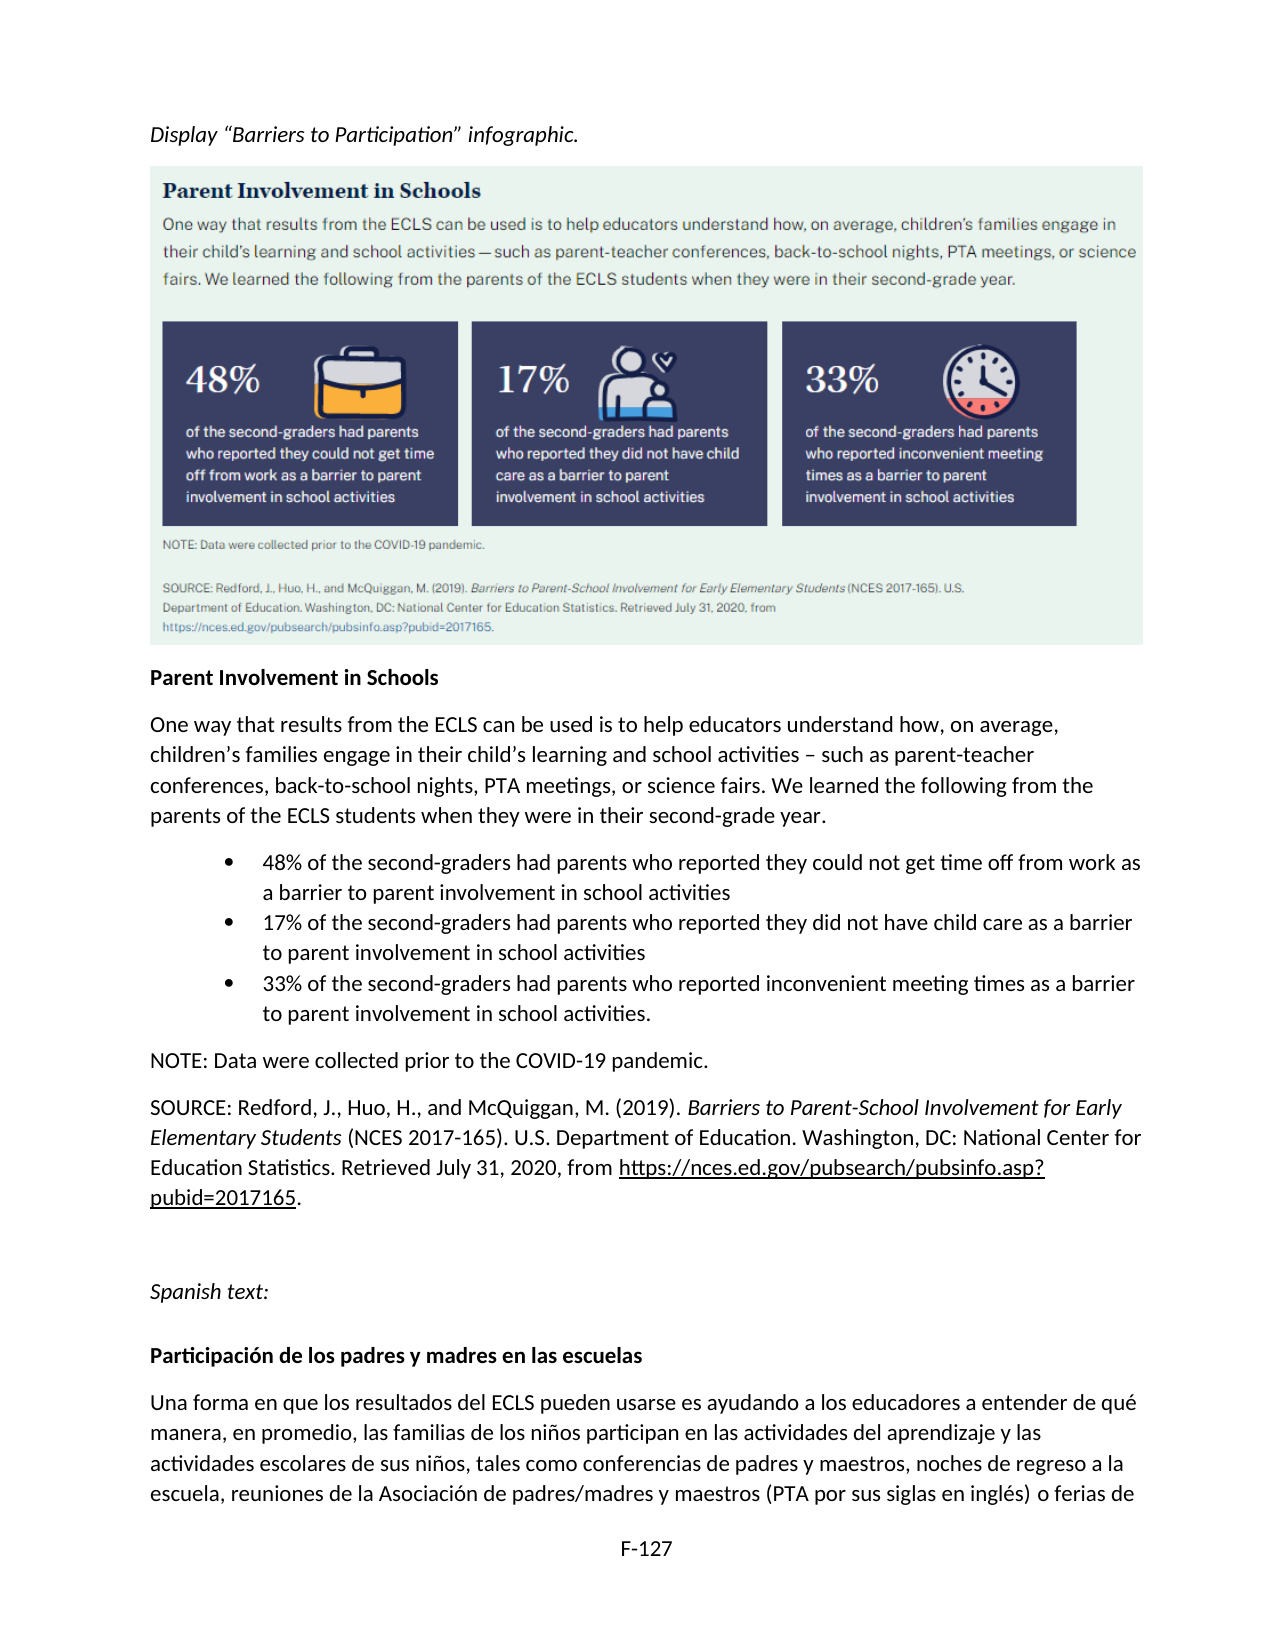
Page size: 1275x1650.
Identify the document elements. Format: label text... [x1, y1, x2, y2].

text Display “Barriers to Participation” infographic. [150, 120, 1143, 148]
list 48% of the second-graders had parents who reported they could not get time off from work as a barrier to parent involvement in school activities [225, 848, 1143, 906]
text Parent Involvement in Schools [150, 663, 1143, 691]
text Spanish text: [150, 1277, 1143, 1305]
text NOTE: Data were collected prior to the COVID-19 pandemic. [150, 1046, 1143, 1074]
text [150, 1388, 1143, 1507]
list 17% of the second-graders had parents who reported they did not have child care as a barrier to parent involvement in school activities [225, 908, 1143, 966]
text Participación de los padres y madres en las escuelas [150, 1341, 1143, 1369]
text One way that results from the ECLS can be used is to help educators understand how, on average, children’s families engage in their child’s learning and school activities – such as parent-teacher conferences, back-to-school nights, PTA meetings, or science fairs. We learned the following from the parents of the ECLS students when they were in their second-grade year. [150, 710, 1143, 829]
picture [150, 166, 1143, 645]
list 33% of the second-graders had parents who reported inconvenient meeting times as a barrier to parent involvement in school activities. [225, 969, 1143, 1027]
text SOURCE: Redford, J., Huo, H., and McQuiggan, M. (2019). Barriers to Parent-School Involvement for Early Elementary Students (NCES 2017-165). U.S. Department of Education. Washington, DC: National Center for Education Statistics. Retrieved July 31, 2020, from https://nces.ed.gov/pubsearch/pubsinfo.asp?pubid=2017165. [150, 1093, 1143, 1211]
